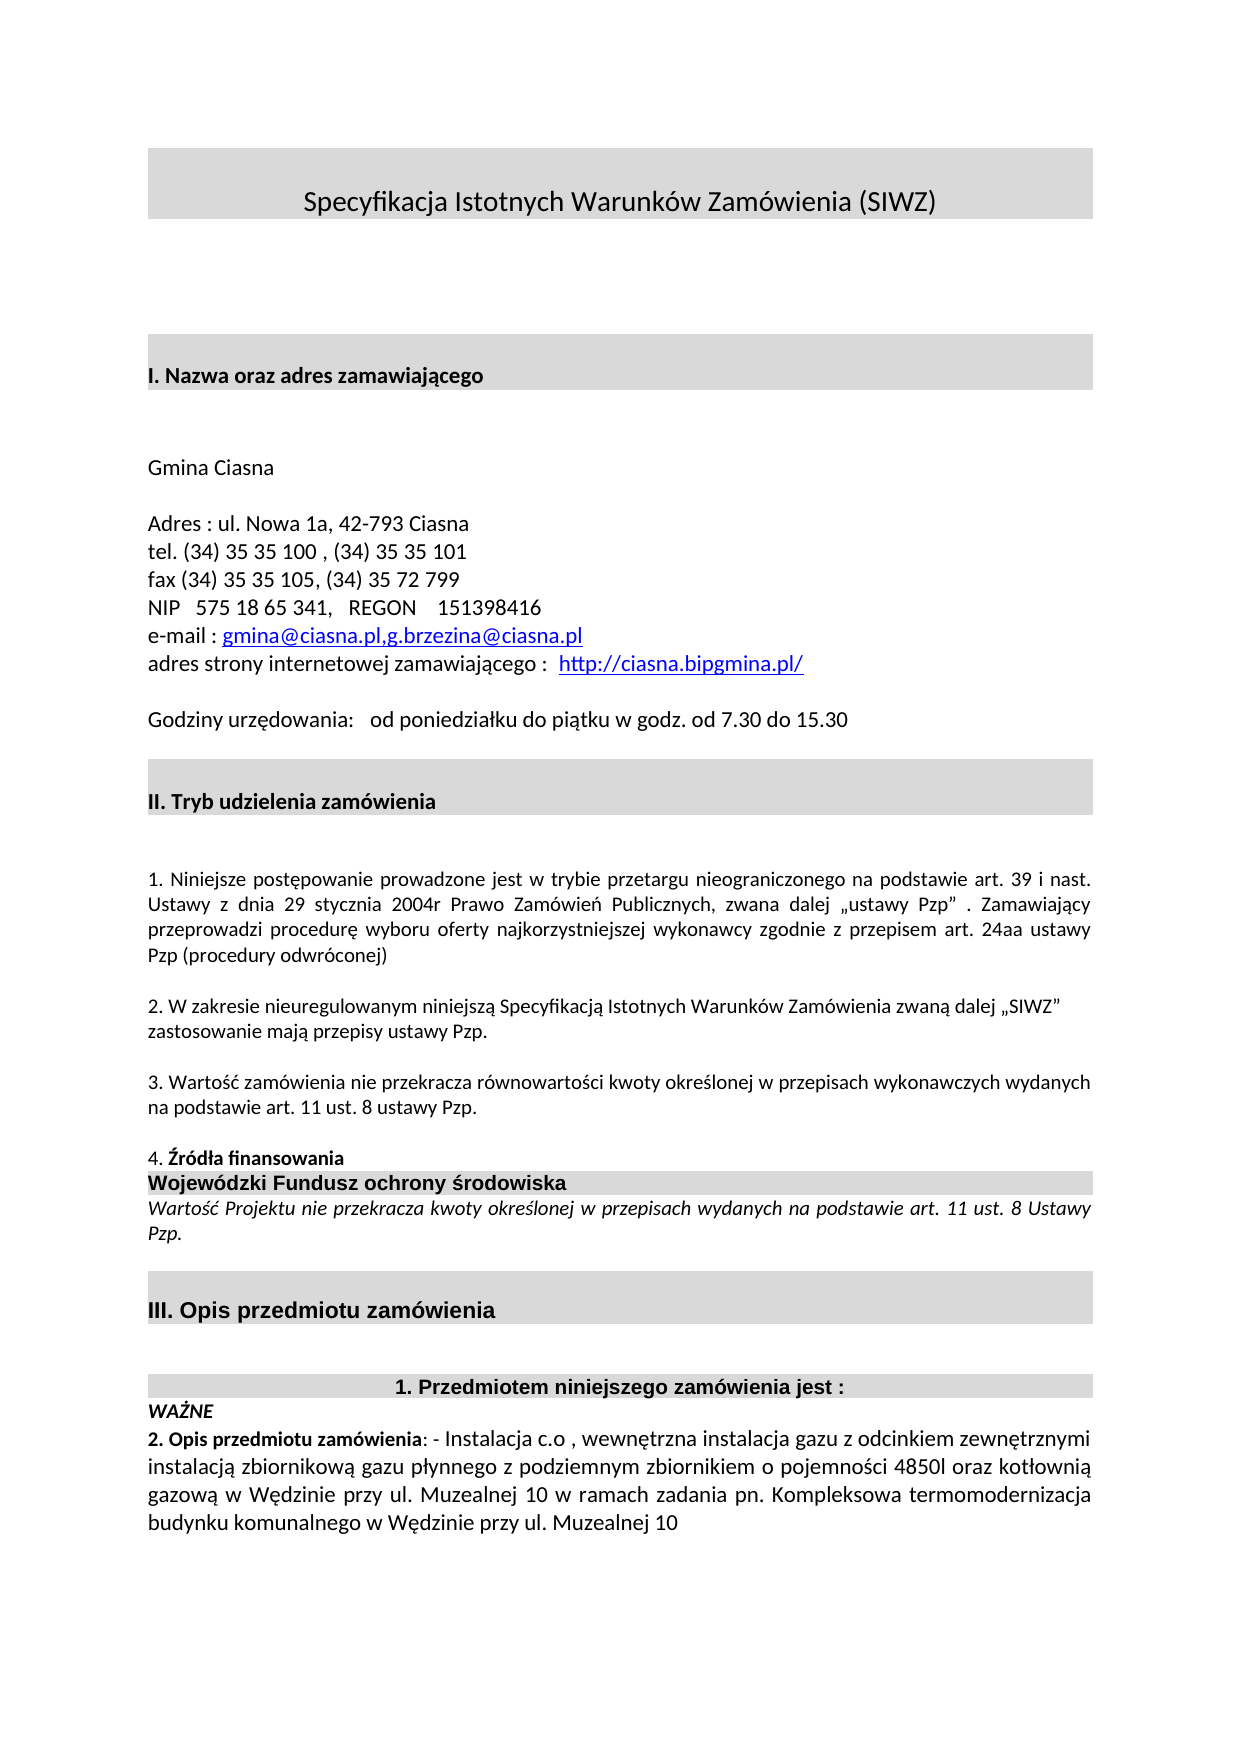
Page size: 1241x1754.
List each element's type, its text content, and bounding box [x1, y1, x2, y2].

text 1. Przedmiotem niniejszego zamówienia jest : [148, 1374, 1093, 1398]
text fax (34) 35 35 105, (34) 35 72 799 [148, 565, 1093, 593]
text 1. Niniejsze postępowanie prowadzone jest w trybie przetargu nieograniczonego na podstawie art. 39 i nast. Ustawy z dnia 29 stycznia 2004r Prawo Zamówień Publicznych, zwana dalej „ustawy Pzp” . Zamawiający przeprowadzi procedurę wyboru oferty najkorzystniejszej wykonawcy zgodnie z przepisem art. 24aa ustawy Pzp (procedury odwróconej) [148, 866, 1093, 967]
text Godziny urzędowania: od poniedziałku do piątku w godz. od 7.30 do 15.30 [148, 706, 1093, 733]
text I. Nazwa oraz adres zamawiającego [148, 362, 1093, 390]
text zastosowanie mają przepisy ustawy Pzp. [148, 1018, 1093, 1044]
text Specyfikacja Istotnych Warunków Zamówienia (SIWZ) [148, 183, 1093, 219]
text 2. Opis przedmiotu zamówienia: - Instalacja c.o , wewnętrzna instalacja gazu z odcinkiem zewnętrznymi instalacją zbiornikową gazu płynnego z podziemnym zbiornikiem o pojemności 4850l oraz kotłownią gazową w Wędzinie przy ul. Muzealnej 10 w ramach zadania pn. Kompleksowa termomodernizacja budynku komunalnego w Wędzinie przy ul. Muzealnej 10 [148, 1424, 1093, 1536]
text WAŻNE [148, 1398, 1093, 1424]
text II. Tryb udzielenia zamówienia [148, 787, 1093, 815]
text Adres : ul. Nowa 1a, 42-793 Ciasna [148, 509, 1093, 537]
text adres strony internetowej zamawiającego : http://ciasna.bipgmina.pl/ [148, 649, 1093, 677]
text e-mail : gmina@ciasna.pl,g.brzezina@ciasna.pl [148, 621, 1093, 649]
text Gmina Ciasna [148, 453, 1093, 481]
text 4. Źródła finansowania [148, 1145, 1093, 1171]
text 3. Wartość zamówienia nie przekracza równowartości kwoty określonej w przepisach wykonawczych wydanych na podstawie art. 11 ust. 8 ustawy Pzp. [148, 1069, 1093, 1120]
text 2. W zakresie nieuregulowanym niniejszą Specyfikacją Istotnych Warunków Zamówienia zwaną dalej „SIWZ” [148, 993, 1093, 1018]
text tel. (34) 35 35 100 , (34) 35 35 101 [148, 537, 1093, 565]
text Wartość Projektu nie przekracza kwoty określonej w przepisach wydanych na podstawie art. 11 ust. 8 Ustawy Pzp. [148, 1195, 1093, 1246]
text Wojewódzki Fundusz ochrony środowiska [148, 1171, 1093, 1195]
text NIP 575 18 65 341, REGON 151398416 [148, 593, 1093, 621]
text III. Opis przedmiotu zamówienia [148, 1297, 1093, 1324]
